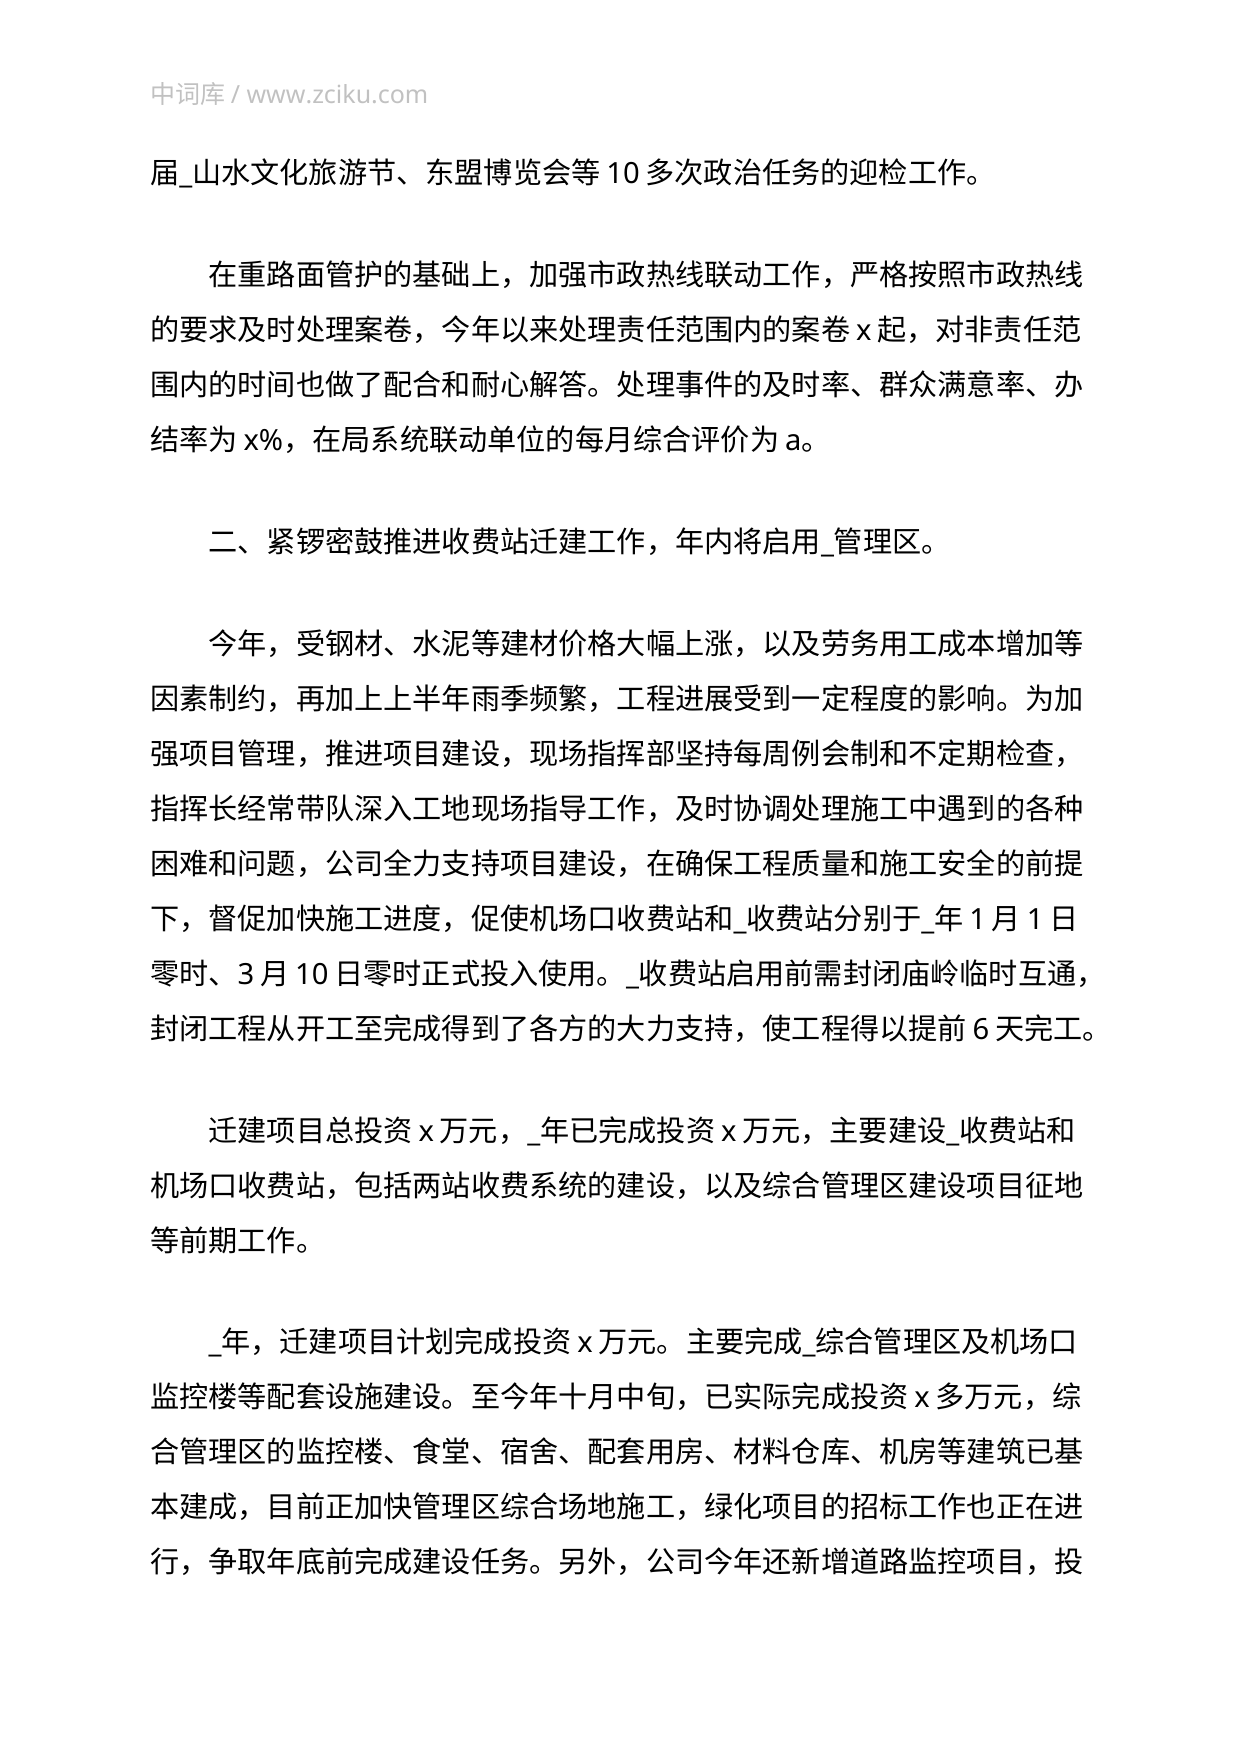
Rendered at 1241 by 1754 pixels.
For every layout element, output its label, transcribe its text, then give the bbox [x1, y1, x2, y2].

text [150, 150, 1090, 192]
text 迁建项目总投资x万元，_年已完成投资x万元，主要建设_收费站和机场口收费站，包括两站收费系统的建设，以及综合管理区建设项目征地等前期工作。 [150, 1107, 1090, 1259]
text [150, 1319, 1090, 1581]
text 二、紧锣密鼓推进收费站迁建工作，年内将启用_管理区。 [150, 519, 1090, 561]
text 今年，受钢材、水泥等建材价格大幅上涨，以及劳务用工成本增加等因素制约，再加上上半年雨季频繁，工程进展受到一定程度的影响。为加强项目管理，推进项目建设，现场指挥部坚持每周例会制和不定期检查，指挥长经常带队深入工地现场指导工作，及时协调处理施工中遇到的各种困难和问题，公司全力支持项目建设，在确保工程质量和施工安全的前提下，督促加快施工进度，促使机场口收费站和_收费站分别于_年1月1日零时、3月10日零时正式投入使用。_收费站启用前需封闭庙岭临时互通，封闭工程从开工至完成得到了各方的大力支持，使工程得以提前6天完工。 [150, 621, 1090, 1048]
text 在重路面管护的基础上，加强市政热线联动工作，严格按照市政热线的要求及时处理案卷，今年以来处理责任范围内的案卷x起，对非责任范围内的时间也做了配合和耐心解答。处理事件的及时率、群众满意率、办结率为x%，在局系统联动单位的每月综合评价为a。 [150, 252, 1090, 459]
